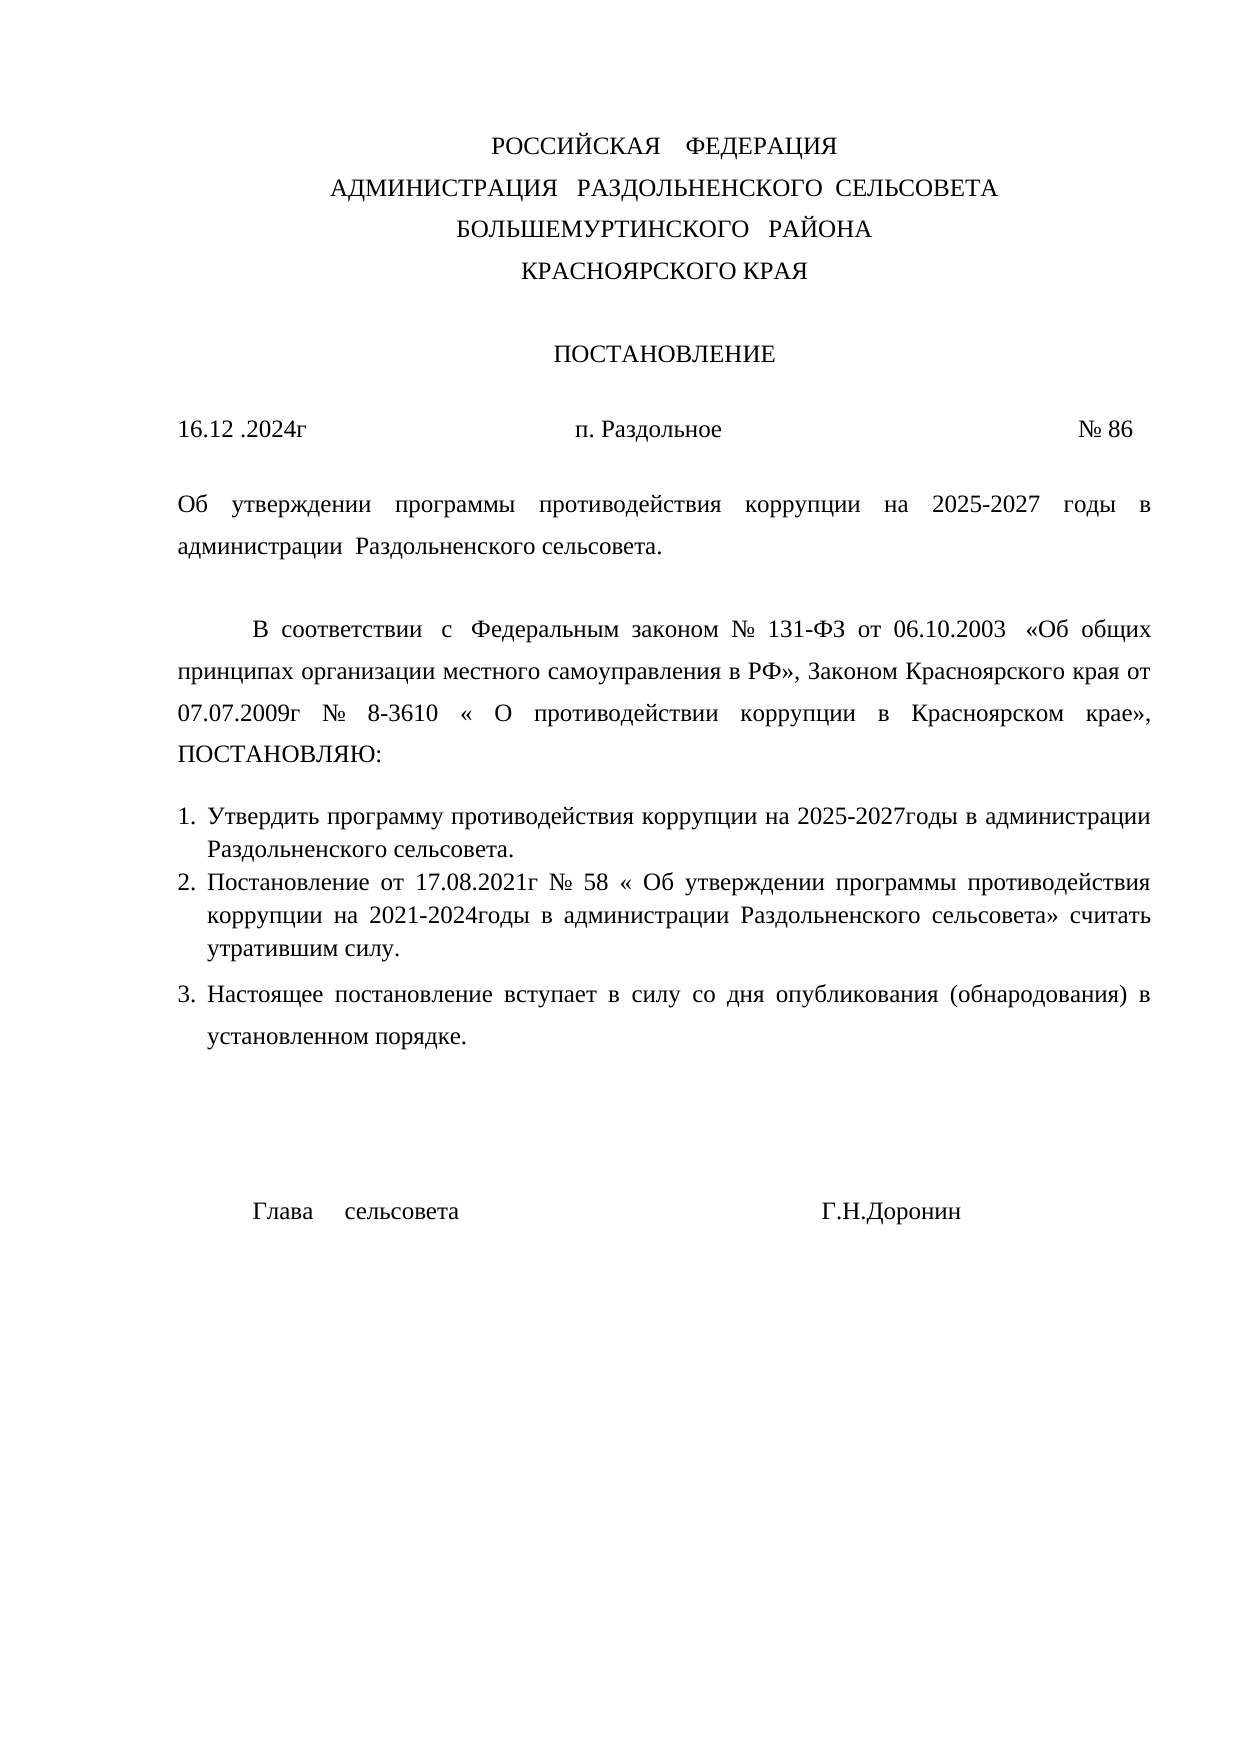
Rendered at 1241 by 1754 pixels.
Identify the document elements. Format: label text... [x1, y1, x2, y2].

text АДМИНИСТРАЦИЯ РАЗДОЛЬНЕНСКОГО СЕЛЬСОВЕТА [177, 160, 1152, 201]
text В соответствии с Федеральным законом № 131-ФЗ от 06.10.2003 «Об общих принципах организации местного самоуправления в РФ», Законом Красноярского края от 07.07.2009г № 8-3610 « О противодействии коррупции в Красноярском крае», ПОСТАНОВЛЯЮ: [177, 601, 1152, 768]
text 16.12 .2024г п. Раздольное № 86 [177, 401, 1152, 443]
text ПОСТАНОВЛЕНИЕ [177, 326, 1152, 368]
text КРАСНОЯРСКОГО КРАЯ [177, 243, 1152, 285]
text РОССИЙСКАЯ ФЕДЕРАЦИЯ [177, 118, 1152, 160]
text Об утверждении программы противодействия коррупции на 2025-2027 годы в администрации Раздольненского сельсовета. [177, 476, 1152, 560]
list Утвердить программу противодействия коррупции на 2025-2027годы в администрации Раздольненского сельсовета. [177, 801, 1152, 863]
list Постановление от 17.08.2021г № 58 « Об утверждении программы противодействия коррупции на 2021-2024годы в администрации Раздольненского сельсовета» считать утратившим силу. [177, 867, 1152, 962]
text Глава сельсовета Г.Н.Доронин [177, 1192, 1152, 1225]
list Настоящее постановление вступает в силу со дня опубликования (обнародования) в установленном порядке. [177, 967, 1152, 1050]
text БОЛЬШЕМУРТИНСКОГО РАЙОНА [177, 201, 1152, 243]
